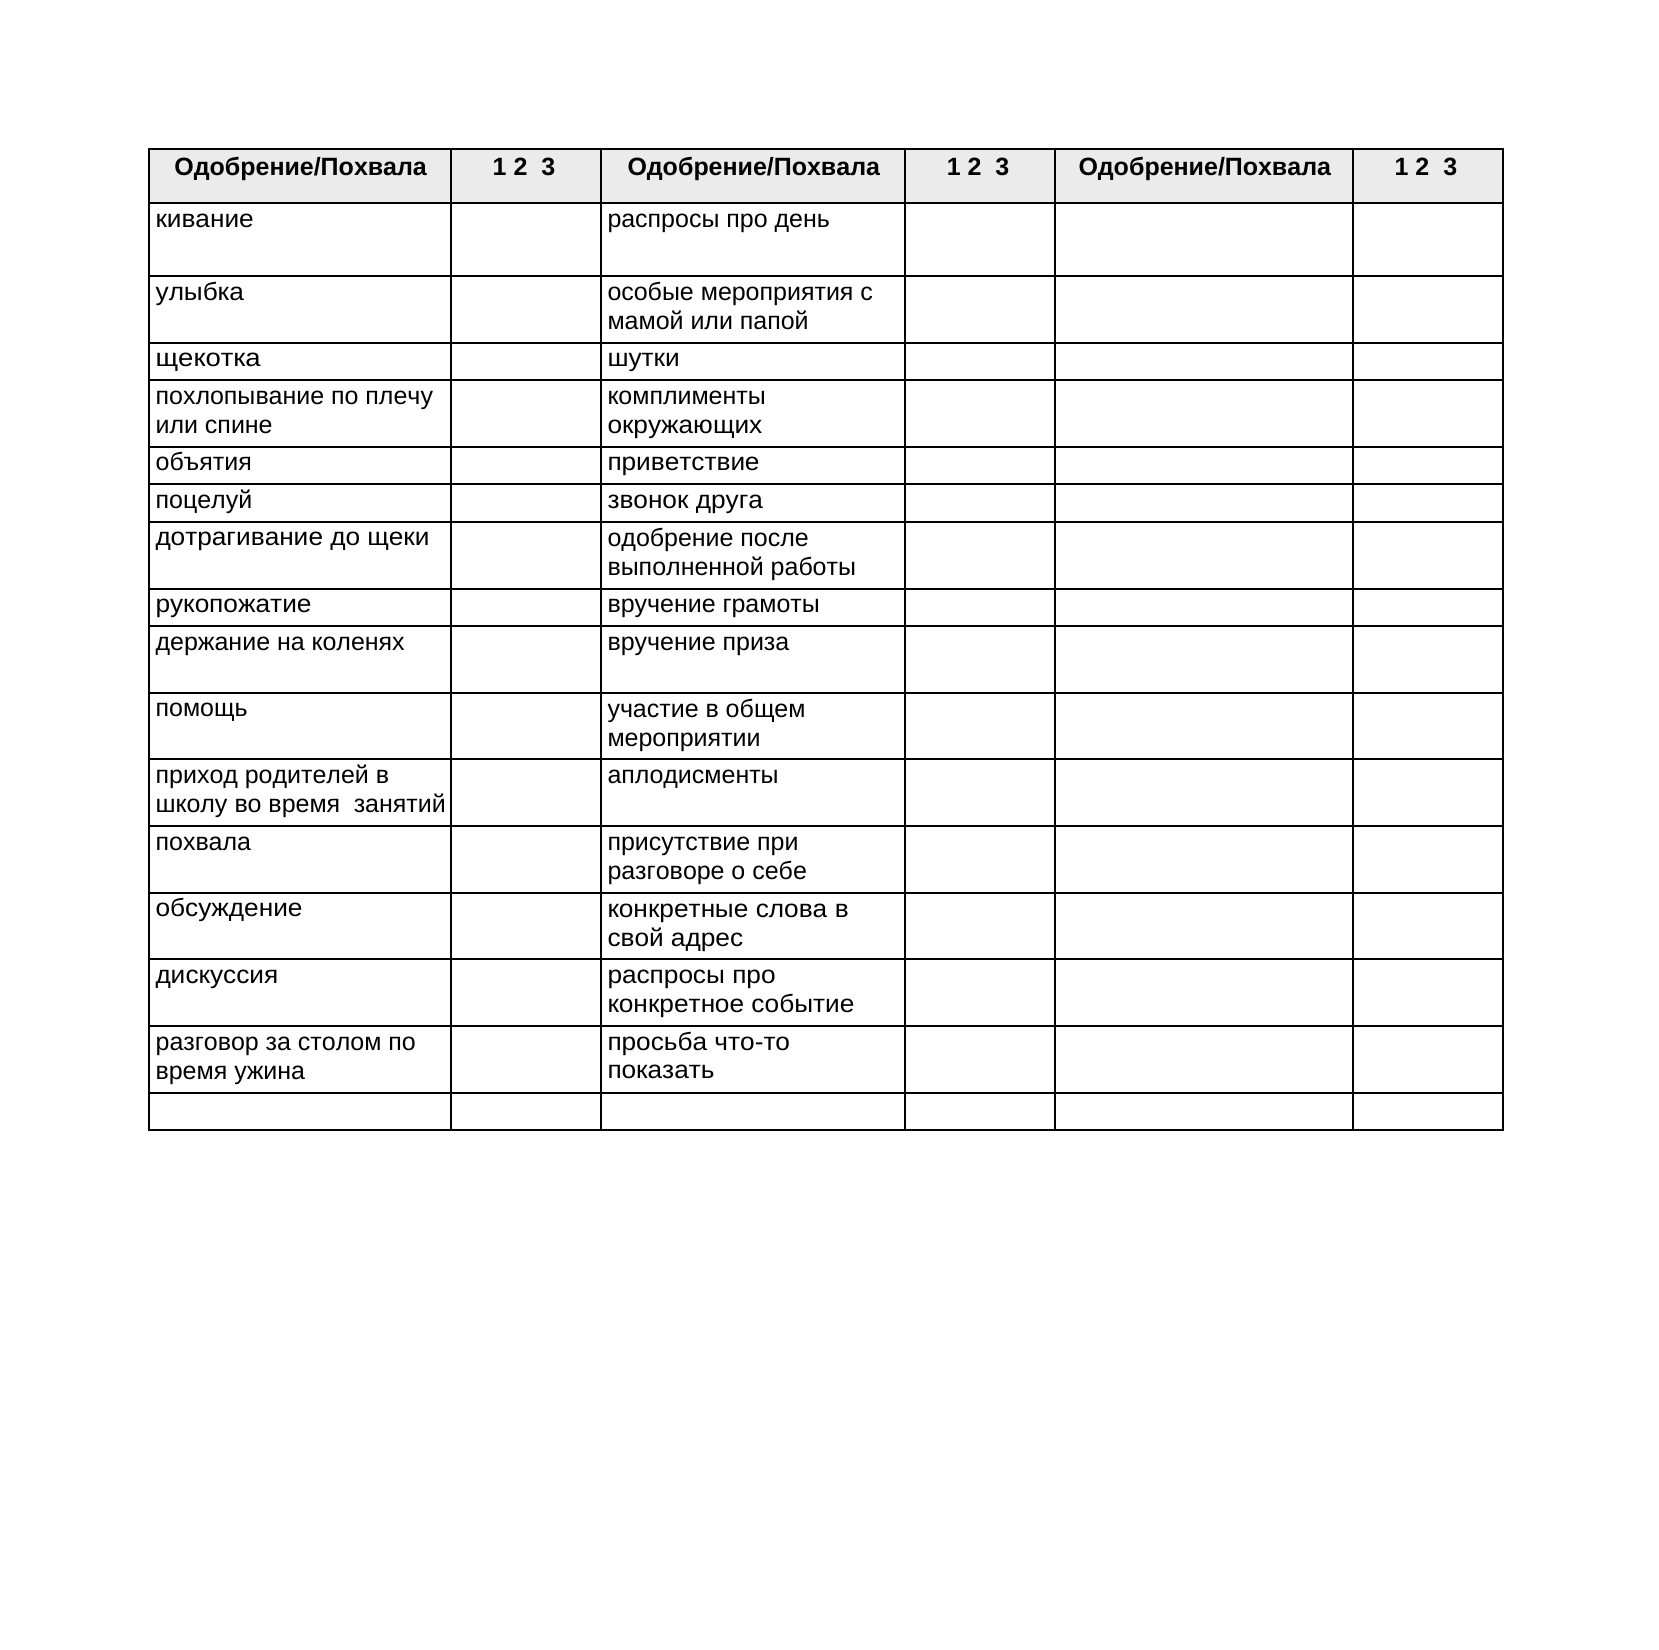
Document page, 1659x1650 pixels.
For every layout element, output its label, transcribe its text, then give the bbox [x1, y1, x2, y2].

table_cell [452, 827, 600, 892]
table_cell [1056, 1027, 1352, 1092]
table_cell [906, 485, 1054, 521]
table_cell [1354, 448, 1502, 483]
table_cell [906, 523, 1054, 587]
table_cell обсуждение [150, 894, 450, 958]
table_cell дотрагивание до щеки [150, 523, 450, 587]
table_cell похвала [150, 827, 450, 892]
table_cell [1056, 894, 1352, 958]
table_cell [452, 344, 600, 379]
table_cell [1056, 827, 1352, 892]
table_cell помощь [150, 694, 450, 758]
table_cell [906, 277, 1054, 342]
table_cell щекотка [150, 344, 450, 379]
table_cell [452, 1094, 600, 1129]
table_cell [1354, 627, 1502, 692]
table_cell [1354, 344, 1502, 379]
table_cell [1056, 960, 1352, 1025]
table_cell распросы про конкретное событие [602, 960, 904, 1025]
table_cell [1056, 590, 1352, 625]
table_cell комплименты окружающих [602, 381, 904, 446]
table_header Одобрение/Похвала [1056, 150, 1352, 202]
table_cell разговор за столом по время ужина [150, 1027, 450, 1092]
table_cell [1056, 694, 1352, 758]
table_cell [906, 1027, 1054, 1092]
table_cell улыбка [150, 277, 450, 342]
table_cell [150, 1094, 450, 1129]
table_cell [1056, 760, 1352, 825]
table_cell [452, 485, 600, 521]
table_cell [452, 694, 600, 758]
table_cell [1056, 627, 1352, 692]
table_cell [452, 523, 600, 587]
table_cell приветствие [602, 448, 904, 483]
table_cell [452, 590, 600, 625]
table_cell [906, 1094, 1054, 1129]
table_cell приход родителей в школу во время занятий [150, 760, 450, 825]
table_cell [602, 1094, 904, 1129]
table_cell [906, 204, 1054, 275]
table_header Одобрение/Похвала [602, 150, 904, 202]
table_cell [1354, 1094, 1502, 1129]
table_header Одобрение/Похвала [150, 150, 450, 202]
table_cell [906, 694, 1054, 758]
table_cell [906, 344, 1054, 379]
table_cell [452, 381, 600, 446]
table_cell поцелуй [150, 485, 450, 521]
table_cell [906, 827, 1054, 892]
table_cell [452, 448, 600, 483]
table_cell [906, 894, 1054, 958]
table_cell [1056, 204, 1352, 275]
table_cell [1354, 827, 1502, 892]
table_cell [1354, 381, 1502, 446]
table_cell звонок друга [602, 485, 904, 521]
table_cell кивание [150, 204, 450, 275]
table_cell [906, 448, 1054, 483]
table_cell [452, 760, 600, 825]
table_cell [1354, 523, 1502, 587]
table_cell [1354, 1027, 1502, 1092]
table_cell вручение грамоты [602, 590, 904, 625]
table_cell [1354, 485, 1502, 521]
table_cell [906, 760, 1054, 825]
table_cell держание на коленях [150, 627, 450, 692]
table_cell [1056, 523, 1352, 587]
table_header 1 2 3 [452, 150, 600, 202]
table_cell [452, 960, 600, 1025]
table_cell [1056, 381, 1352, 446]
table_cell [1056, 485, 1352, 521]
table_cell одобрение после выполненной работы [602, 523, 904, 587]
table_cell [1056, 448, 1352, 483]
table_cell вручение приза [602, 627, 904, 692]
table_cell [906, 627, 1054, 692]
table_cell [452, 1027, 600, 1092]
table_cell присутствие при разговоре о себе [602, 827, 904, 892]
table_cell [906, 590, 1054, 625]
table_cell [452, 277, 600, 342]
table_cell [452, 627, 600, 692]
table_cell [1056, 1094, 1352, 1129]
table_cell просьба что-то показать [602, 1027, 904, 1092]
table_cell конкретные слова в свой адрес [602, 894, 904, 958]
table_cell рукопожатие [150, 590, 450, 625]
table_cell [452, 204, 600, 275]
table_cell [1354, 204, 1502, 275]
table_header 1 2 3 [906, 150, 1054, 202]
table_cell аплодисменты [602, 760, 904, 825]
table_cell [1056, 344, 1352, 379]
table_cell [906, 381, 1054, 446]
table_cell шутки [602, 344, 904, 379]
table_cell [906, 960, 1054, 1025]
table_cell [1056, 277, 1352, 342]
table_cell особые мероприятия с мамой или папой [602, 277, 904, 342]
table_cell дискуссия [150, 960, 450, 1025]
table_header 1 2 3 [1354, 150, 1502, 202]
table_cell [1354, 760, 1502, 825]
table_cell [1354, 694, 1502, 758]
table_cell [1354, 894, 1502, 958]
table_cell [1354, 590, 1502, 625]
table_cell [452, 894, 600, 958]
table_cell участие в общем мероприятии [602, 694, 904, 758]
table_cell объятия [150, 448, 450, 483]
table_cell распросы про день [602, 204, 904, 275]
table_cell [1354, 277, 1502, 342]
table_cell похлопывание по плечу или спине [150, 381, 450, 446]
table_cell [1354, 960, 1502, 1025]
